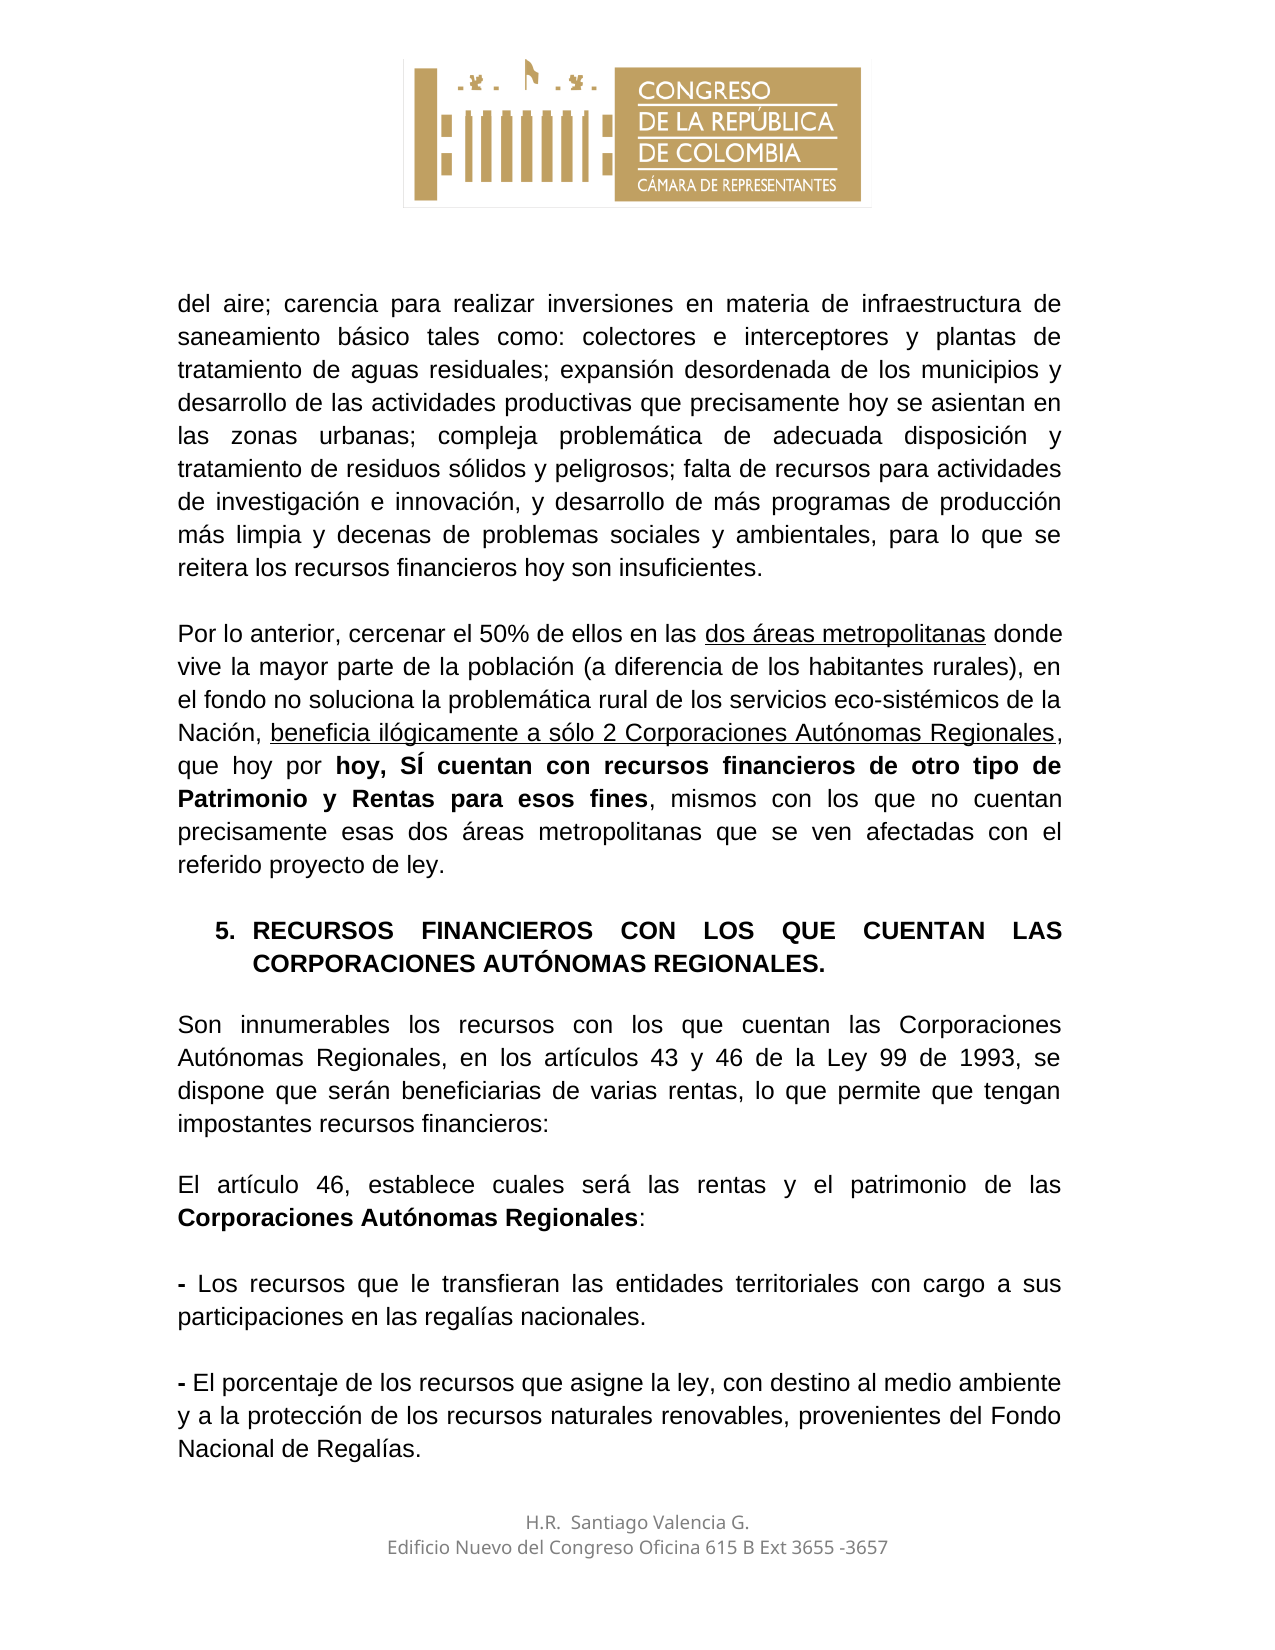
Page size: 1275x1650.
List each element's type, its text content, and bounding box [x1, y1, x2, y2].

text El artículo 46, establece cuales será las rentas y el patrimonio de las Corporaciones Autónomas Regionales: [177, 1170, 1063, 1231]
text - El porcentaje de los recursos que asigne la ley, con destino al medio ambiente y a la protección de los recursos naturales renovables, provenientes del Fondo Nacional de Regalías. [177, 1368, 1063, 1463]
text Por lo anterior, cercenar el 50% de ellos en las dos áreas metropolitanas donde vive la mayor parte de la población (a diferencia de los habitantes rurales), en el fondo no soluciona la problemática rural de los servicios eco-sistémicos de la Nación, beneficia ilógicamente a sólo 2 Corporaciones Autónomas Regionales, que hoy por hoy, SÍ cuentan con recursos financieros de otro tipo de Patrimonio y Rentas para esos fines, mismos con los que no cuentan precisamente esas dos áreas metropolitanas que se ven afectadas con el referido proyecto de ley. [177, 619, 1063, 879]
list RECURSOS FINANCIEROS CON LOS QUE CUENTAN LAS CORPORACIONES AUTÓNOMAS REGIONALES. [215, 916, 1063, 978]
text Son innumerables los recursos con los que cuentan las Corporaciones Autónomas Regionales, en los artículos 43 y 46 de la Ley 99 de 1993, se dispone que serán beneficiarias de varias rentas, lo que permite que tengan impostantes recursos financieros: [177, 1010, 1063, 1138]
picture [403, 59, 872, 208]
text - Los recursos que le transfieran las entidades territoriales con cargo a sus participaciones en las regalías nacionales. [177, 1269, 1063, 1331]
